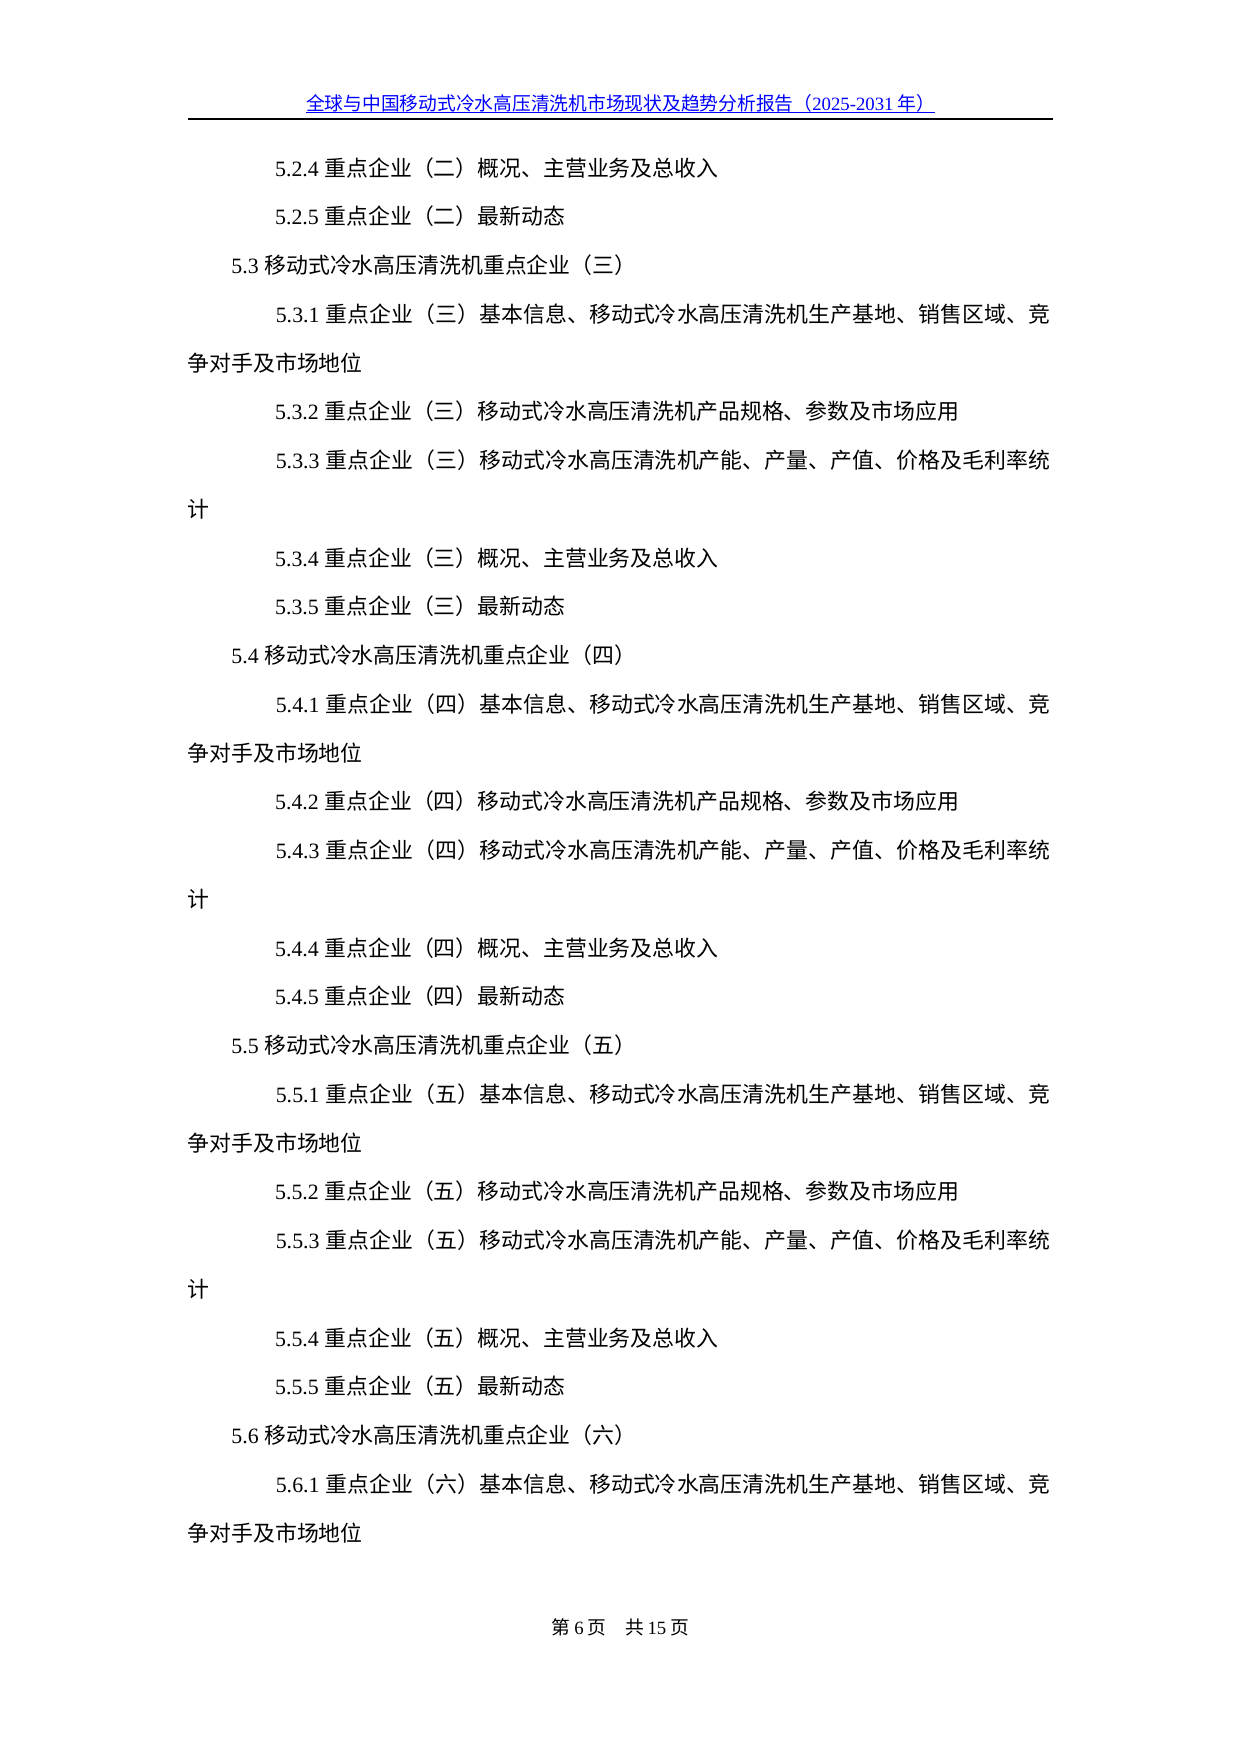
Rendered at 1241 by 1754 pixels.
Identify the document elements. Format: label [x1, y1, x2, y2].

text [187, 150, 1053, 1548]
